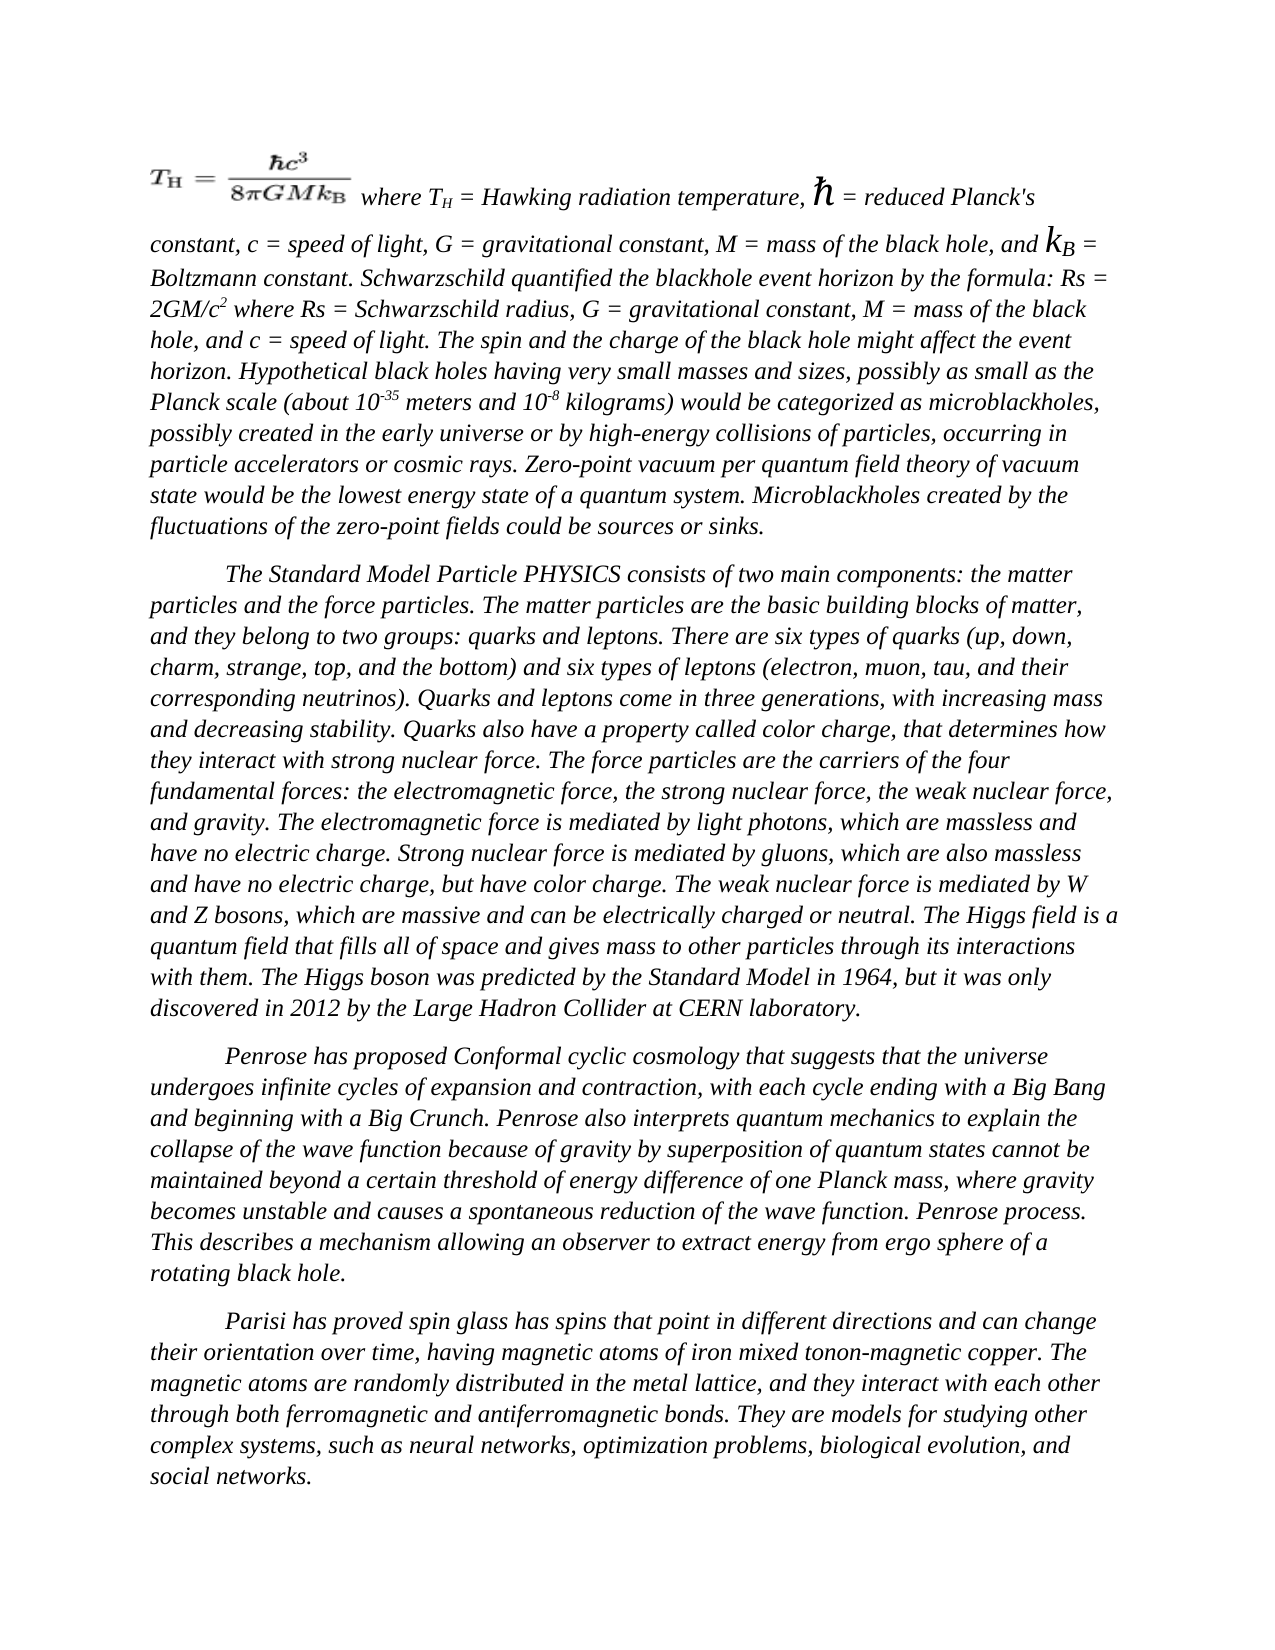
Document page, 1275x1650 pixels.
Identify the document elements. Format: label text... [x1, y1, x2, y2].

text Penrose has proposed Conformal cyclic cosmology that suggests that the universe undergoes infinite cycles of expansion and contraction, with each cycle ending with a Big Bang and beginning with a Big Crunch. Penrose also interprets quantum mechanics to explain the collapse of the wave function because of gravity by superposition of quantum states cannot be maintained beyond a certain threshold of energy difference of one Planck mass, where gravity becomes unstable and causes a spontaneous reduction of the wave function. Penrose process. This describes a mechanism allowing an observer to extract energy from ergo sphere of a rotating black hole. [150, 1041, 1125, 1287]
text Parisi has proved spin glass has spins that point in different directions and can change their orientation over time, having magnetic atoms of iron mixed tonon-magnetic copper. The magnetic atoms are randomly distributed in the metal lattice, and they interact with each other through both ferromagnetic and antiferromagnetic bonds. They are models for studying other complex systems, such as neural networks, optimization problems, biological evolution, and social networks. [150, 1306, 1125, 1490]
picture [150, 150, 355, 206]
text The Standard Model Particle PHYSICS consists of two main components: the matter particles and the force particles. The matter particles are the basic building blocks of matter, and they belong to two groups: quarks and leptons. There are six types of quarks (up, down, charm, strange, top, and the bottom) and six types of leptons (electron, muon, tau, and their corresponding neutrinos). Quarks and leptons come in three generations, with increasing mass and decreasing stability. Quarks also have a property called color charge, that determines how they interact with strong nuclear force. The force particles are the carriers of the four fundamental forces: the electromagnetic force, the strong nuclear force, the weak nuclear force, and gravity. The electromagnetic force is mediated by light photons, which are massless and have no electric charge. Strong nuclear force is mediated by gluons, which are also massless and have no electric charge, but have color charge. The weak nuclear force is mediated by W and Z bosons, which are massive and can be electrically charged or neutral. The Higgs field is a quantum field that fills all of space and gives mass to other particles through its interactions with them. The Higgs boson was predicted by the Standard Model in 1964, but it was only discovered in 2012 by the Large Hadron Collider at CERN laboratory. [150, 559, 1125, 1022]
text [150, 150, 1125, 540]
